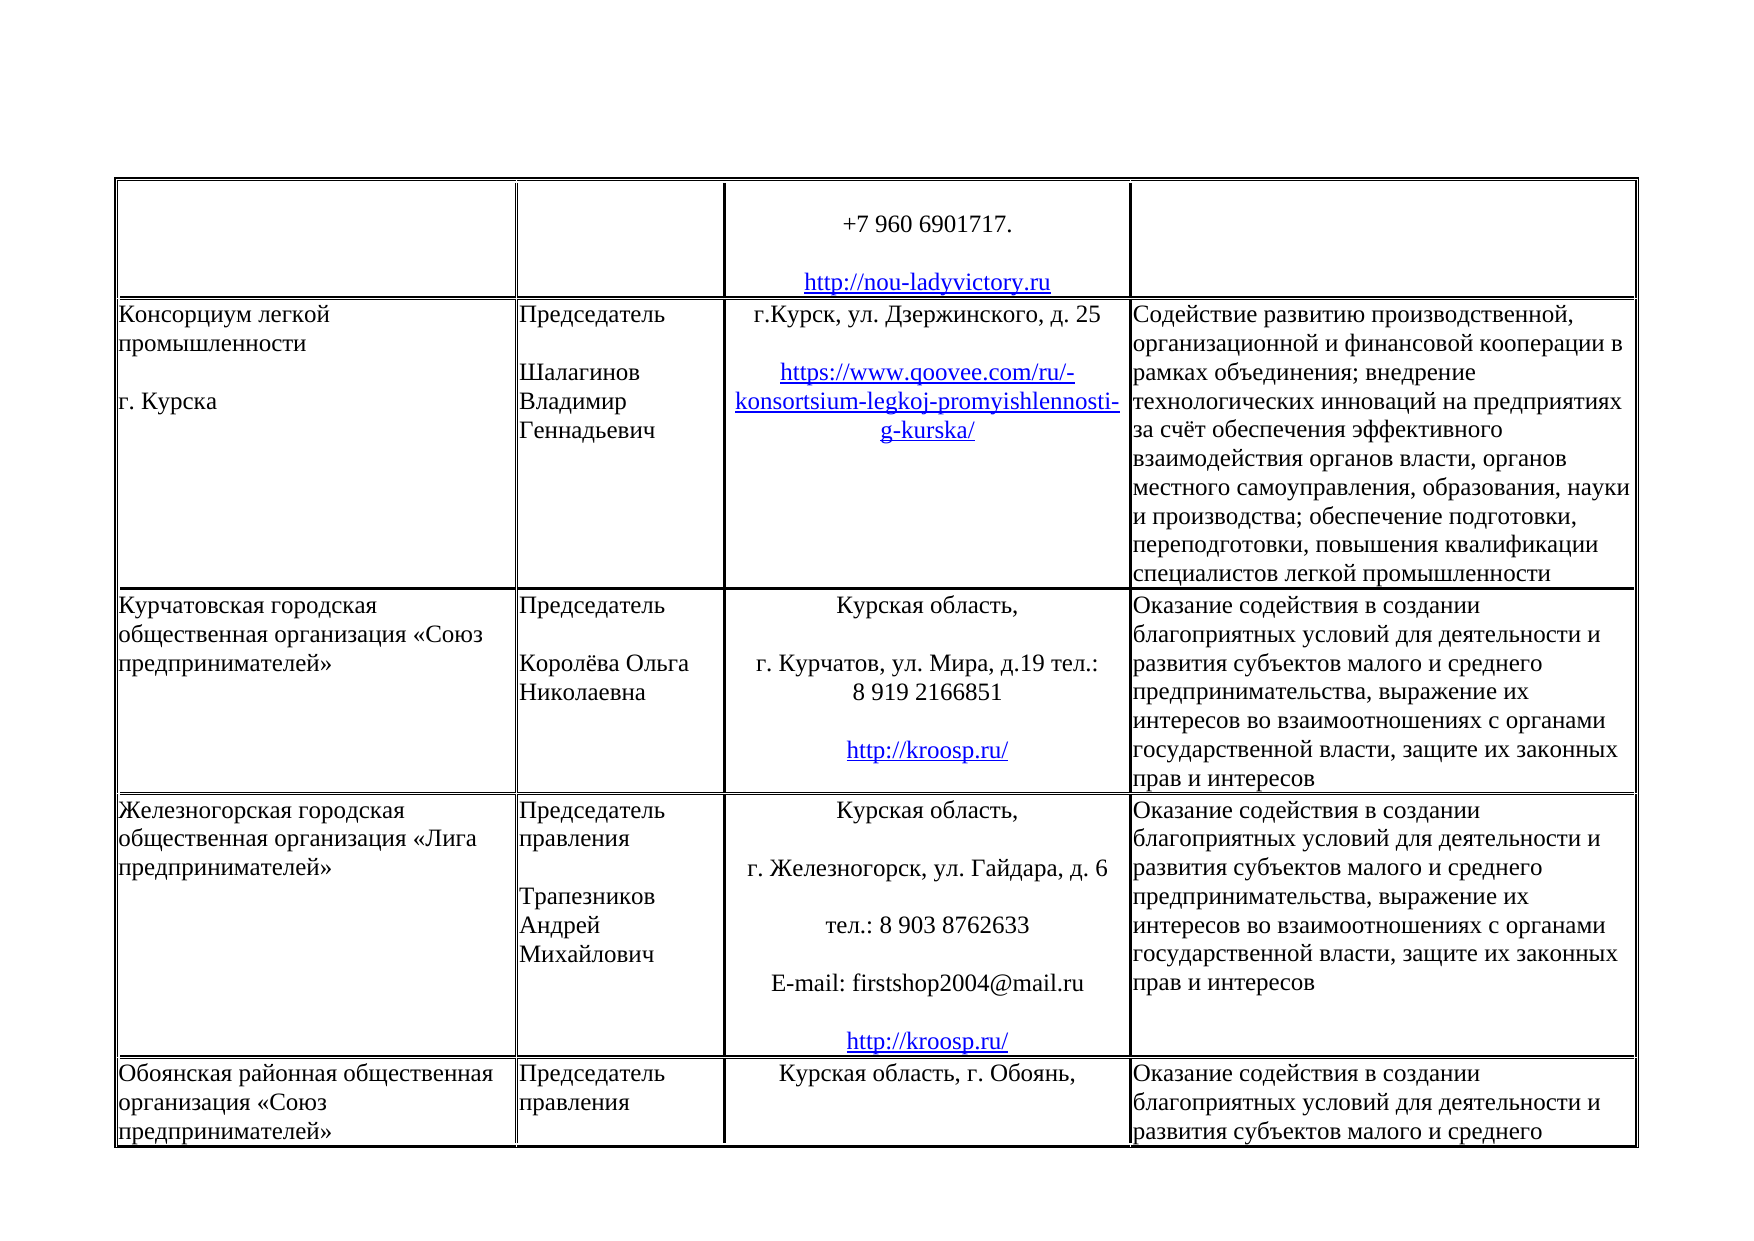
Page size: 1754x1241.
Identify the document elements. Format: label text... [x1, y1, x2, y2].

table_cell Председатель Королёва Ольга Николаевна [518, 590, 723, 791]
table_cell Курская область, г. Железногорск, ул. Гайдара, д. 6 тел.: 8 903 8762633 E-mail: firstshop2004@mail.ru http://kroosp.ru/ [726, 795, 1129, 1055]
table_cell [724, 181, 1130, 296]
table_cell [1130, 181, 1635, 296]
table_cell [118, 1055, 517, 1145]
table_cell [517, 181, 724, 296]
table_cell Курчатовская городская общественная организация «Союз предпринимателей» [118, 587, 515, 791]
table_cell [724, 1059, 1130, 1145]
table_cell Содействие развитию производственной, организационной и финансовой кооперации в рамках объединения; внедрение технологических инноваций на предприятиях за счёт обеспечения эффективного взаимодействия органов власти, органов местного самоуправления, образования, науки и производства; обеспечение подготовки, переподготовки, повышения квалификации специалистов легкой промышленности [1132, 296, 1636, 587]
table_cell Курская область, г. Курчатов, ул. Мира, д.19 тел.: 8 919 2166851 http://kroosp.ru/ [726, 590, 1129, 791]
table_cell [118, 181, 517, 296]
table_cell Консорциум легкой промышленности г. Курска [118, 296, 515, 587]
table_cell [1130, 1055, 1636, 1145]
table_cell Железногорская городская общественная организация «Лига предпринимателей» [118, 791, 515, 1055]
table_cell Председатель Шалагинов Владимир Геннадьевич [518, 300, 723, 587]
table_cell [517, 1059, 724, 1145]
table_cell г.Курск, ул. Дзержинского, д. 25 https://www.qoovee.com/ru/-konsortsium-legkoj-promyishlennosti-g-kurska/ [726, 300, 1129, 587]
table_cell Председатель правления Трапезников Андрей Михайлович [518, 795, 723, 1055]
